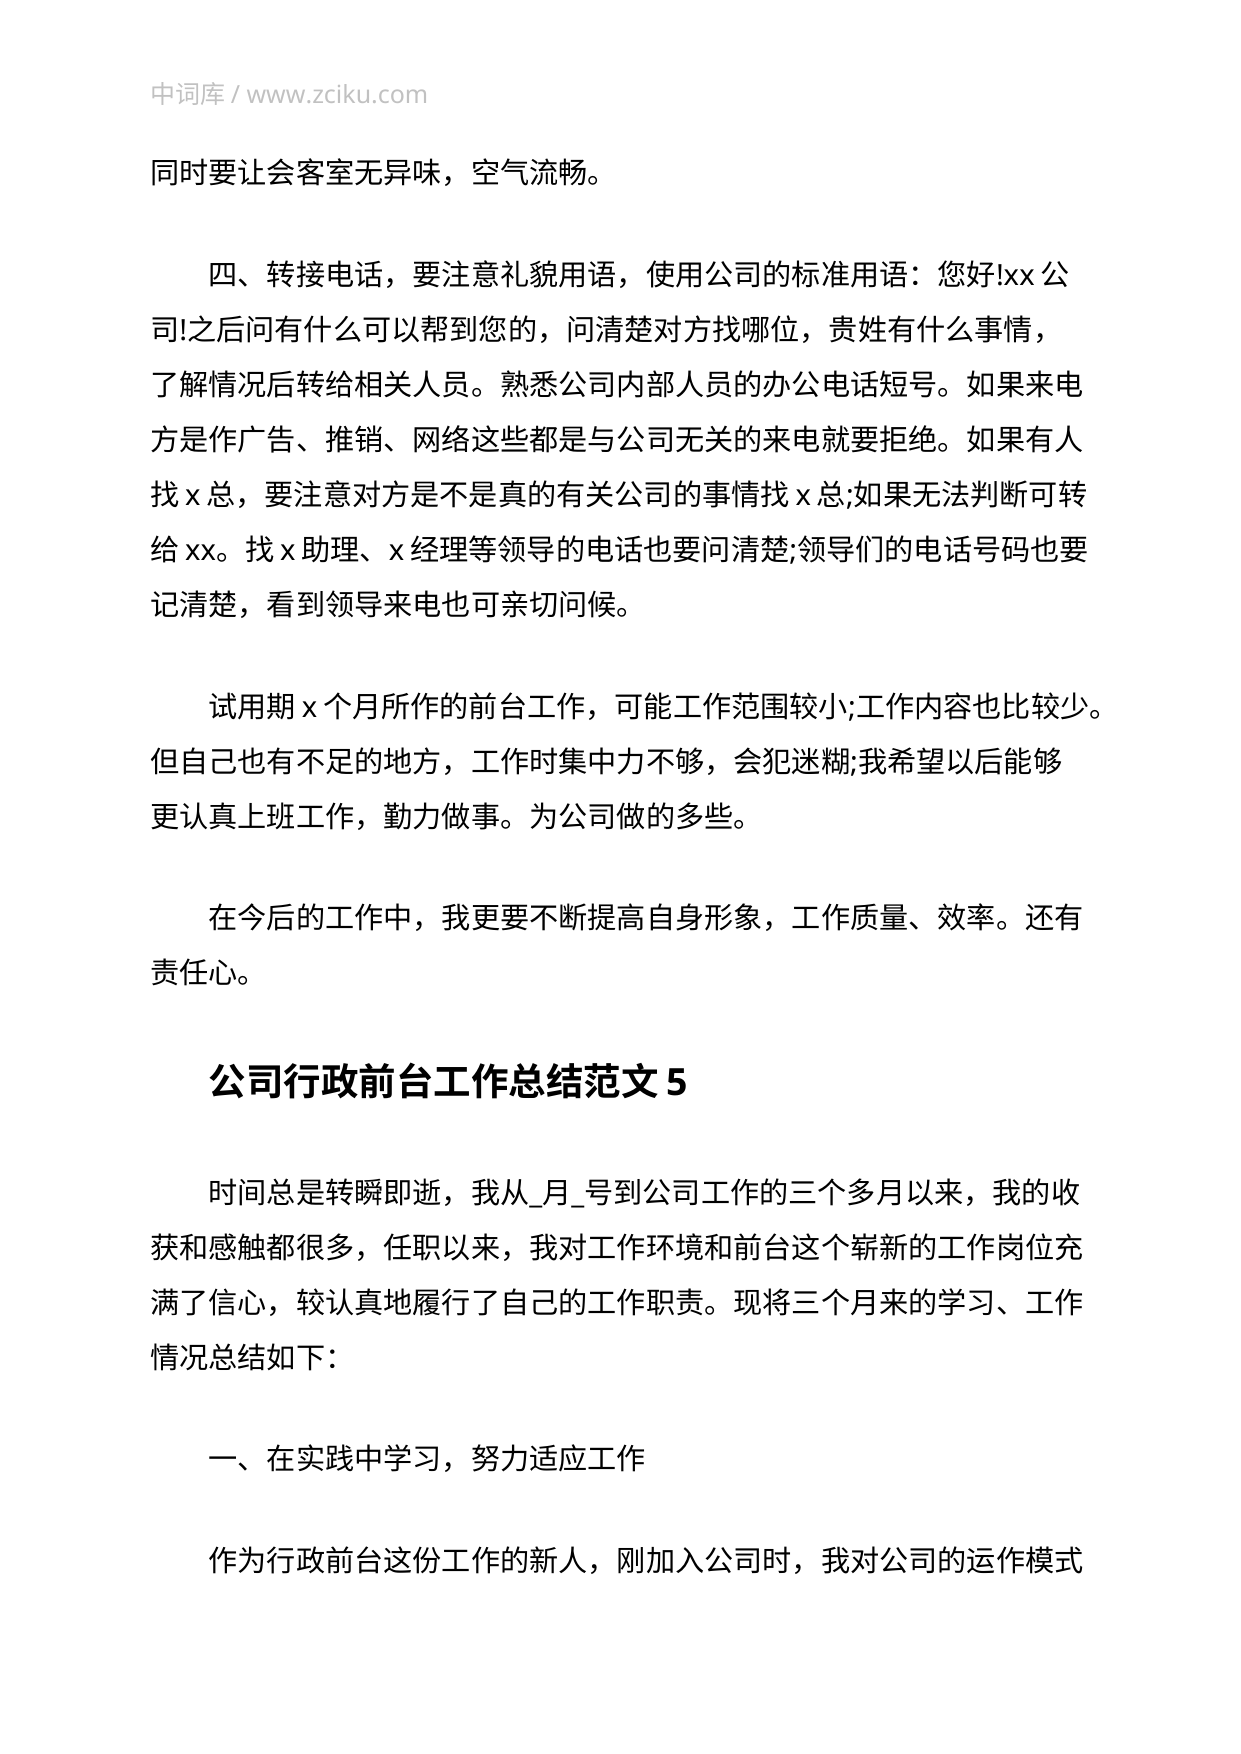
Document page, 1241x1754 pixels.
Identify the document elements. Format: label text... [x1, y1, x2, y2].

text 在今后的工作中，我更要不断提高自身形象，工作质量、效率。还有责任心。 [150, 895, 1090, 992]
text 公司行政前台工作总结范文5 [150, 1052, 1090, 1106]
text 试用期x个月所作的前台工作，可能工作范围较小;工作内容也比较少。但自己也有不足的地方，工作时集中力不够，会犯迷糊;我希望以后能够更认真上班工作，勤力做事。为公司做的多些。 [150, 683, 1090, 836]
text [150, 150, 1090, 192]
text 一、在实践中学习，努力适应工作 [150, 1436, 1090, 1478]
text 时间总是转瞬即逝，我从_月_号到公司工作的三个多月以来，我的收获和感触都很多，任职以来，我对工作环境和前台这个崭新的工作岗位充满了信心，较认真地履行了自己的工作职责。现将三个月来的学习、工作情况总结如下： [150, 1169, 1090, 1376]
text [150, 1538, 1090, 1580]
text 四、转接电话，要注意礼貌用语，使用公司的标准用语：您好!xx公司!之后问有什么可以帮到您的，问清楚对方找哪位，贵姓有什么事情，了解情况后转给相关人员。熟悉公司内部人员的办公电话短号。如果来电方是作广告、推销、网络这些都是与公司无关的来电就要拒绝。如果有人找x总，要注意对方是不是真的有关公司的事情找x总;如果无法判断可转给xx。找x助理、x经理等领导的电话也要问清楚;领导们的电话号码也要记清楚，看到领导来电也可亲切问候。 [150, 252, 1090, 624]
